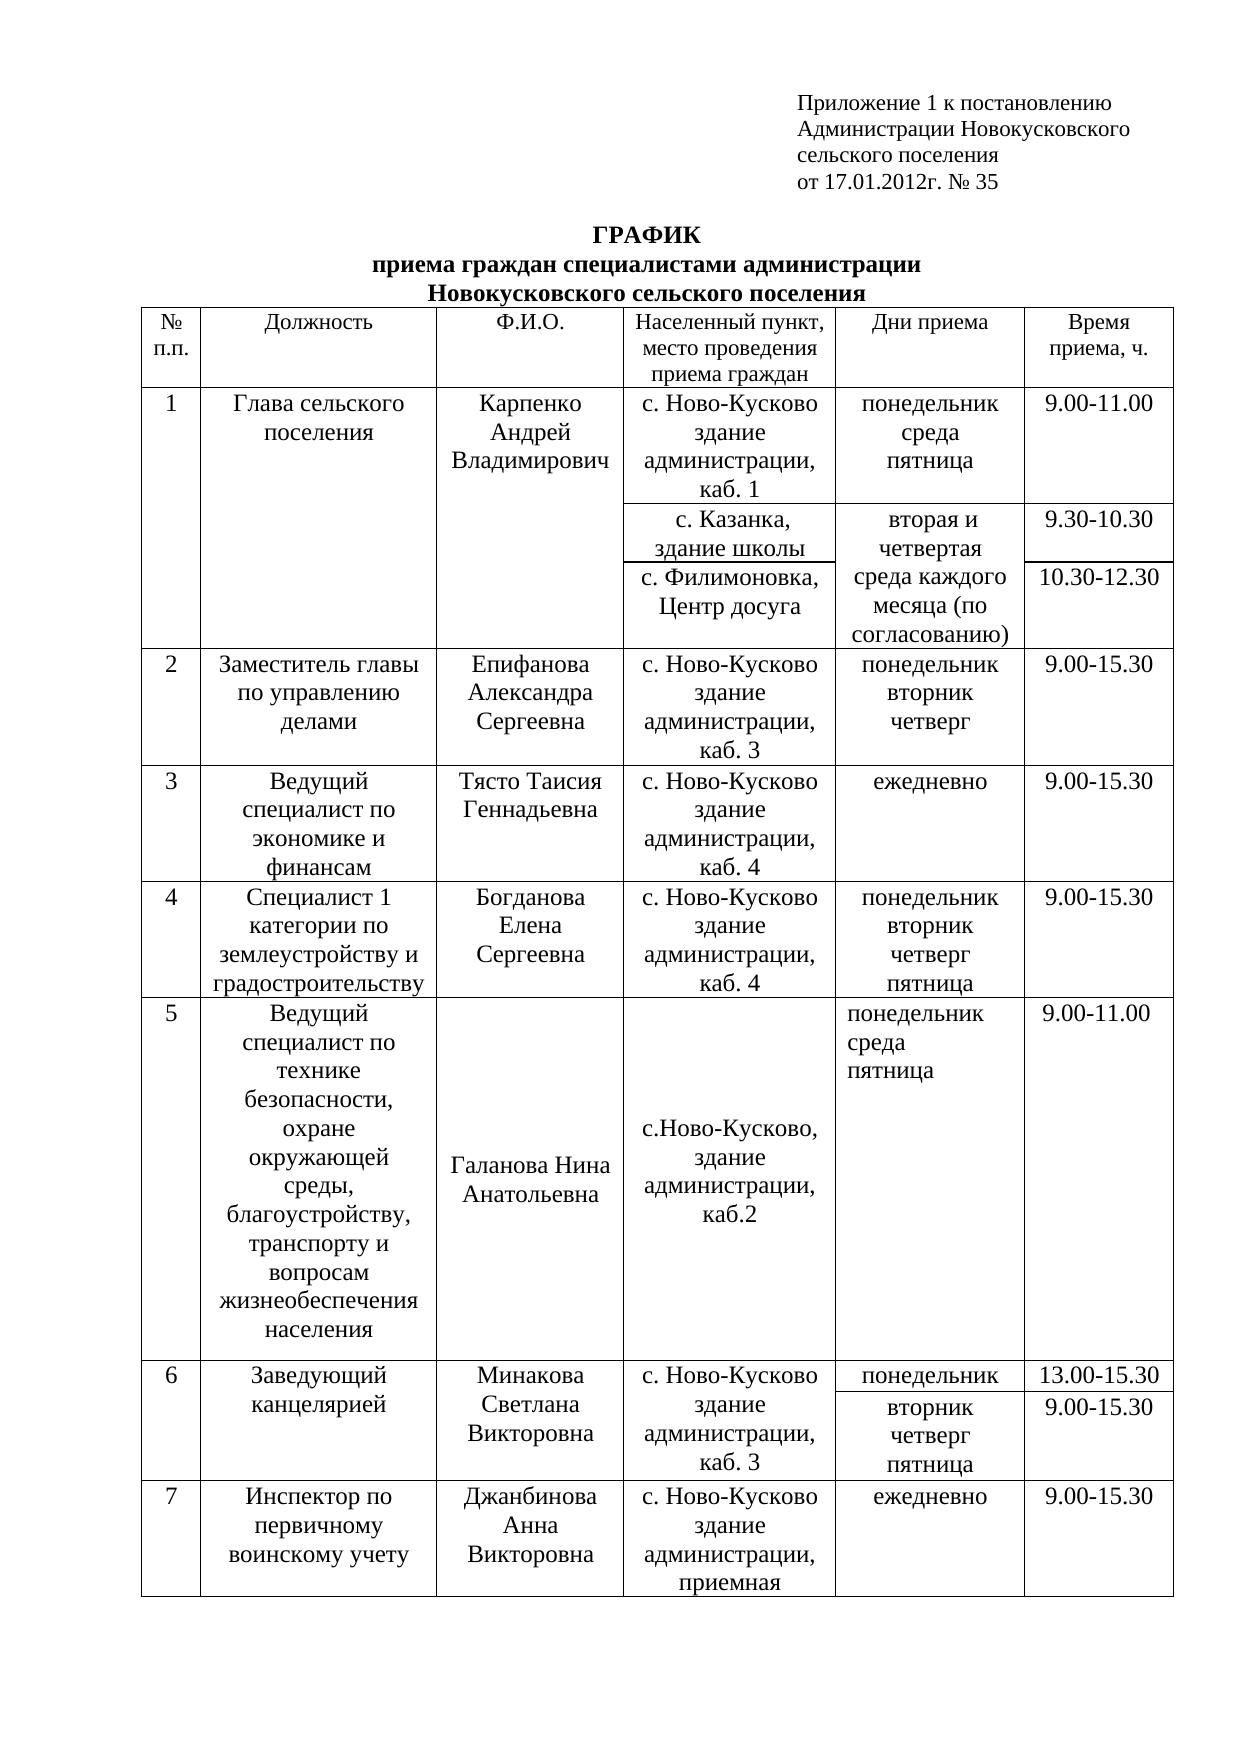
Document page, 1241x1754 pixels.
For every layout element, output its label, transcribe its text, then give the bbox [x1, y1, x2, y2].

table_cell с. Филимоновка, Центр досуга [624, 563, 835, 648]
table_cell Ведущий специалист по технике безопасности, охране окружающей среды, благоустройству, транспорту и вопросам жизнеобеспечения населения [201, 998, 436, 1359]
table_cell с. Ново-Кусково здание администрации, каб. 4 [624, 882, 835, 997]
table_cell с. Ново-Кусково здание администрации, каб. 3 [624, 1361, 835, 1480]
table_cell с. Ново-Кусково здание администрации, каб. 4 [624, 766, 835, 881]
table_header Должность [201, 308, 436, 387]
table_cell с. Казанка, здание школы [624, 504, 835, 561]
table_cell с.Ново-Кусково, здание администрации, каб.2 [624, 998, 835, 1359]
table_cell Глава сельского поселения [201, 388, 436, 648]
table_cell Карпенко Андрей Владимирович [437, 388, 623, 648]
table_cell 3 [142, 766, 200, 881]
table_cell 9.00-15.30 [1025, 649, 1173, 765]
table_header № п.п. [142, 308, 200, 387]
text Новокусковского сельского поселения [142, 278, 1152, 307]
table_cell Тясто Таисия Геннадьевна [437, 766, 623, 881]
table_cell ежедневно [836, 1481, 1024, 1596]
table_cell Заведующий канцелярией [201, 1361, 436, 1480]
table_cell 4 [142, 882, 200, 997]
table_cell понедельник вторник четверг пятница [836, 882, 1024, 997]
table_cell Галанова Нина Анатольевна [437, 998, 623, 1359]
table_cell 13.00-15.30 [1025, 1361, 1173, 1391]
table_header Время приема, ч. [1025, 308, 1173, 387]
table_cell вторник четверг пятница [836, 1392, 1024, 1480]
text Администрации Новокусковского [723, 115, 1152, 141]
text приема граждан специалистами администрации [142, 249, 1152, 278]
table_cell 9.00-15.30 [1025, 882, 1173, 997]
table_cell понедельник вторник четверг [836, 649, 1024, 765]
table_cell 10.30-12.30 [1025, 563, 1173, 648]
table_cell 9.30-10.30 [1025, 504, 1173, 561]
text Приложение 1 к постановлению [723, 89, 1152, 115]
table_cell 1 [142, 388, 200, 648]
text ГРАФИК [142, 220, 1152, 249]
table_cell понедельник [836, 1361, 1024, 1391]
table_cell вторая и четвертая среда каждого месяца (по согласованию) [836, 504, 1024, 648]
table_cell Минакова Светлана Викторовна [437, 1361, 623, 1480]
table_cell Богданова Елена Сергеевна [437, 882, 623, 997]
table_header Населенный пункт, место проведения приема граждан [624, 308, 835, 387]
table_cell 2 [142, 649, 200, 765]
text от 17.01.2012г. № 35 [723, 168, 1152, 194]
table_cell Джанбинова Анна Викторовна [437, 1481, 623, 1596]
table_cell 9.00-15.30 [1025, 1392, 1173, 1480]
table_cell Заместитель главы по управлению делами [201, 649, 436, 765]
table_cell понедельник среда пятница [836, 998, 1024, 1359]
table_cell 9.00-11.00 [1025, 998, 1173, 1359]
table_cell с. Ново-Кусково здание администрации, приемная [624, 1481, 835, 1596]
table_header Ф.И.О. [437, 308, 623, 387]
table_cell 9.00-15.30 [1025, 1481, 1173, 1596]
table_cell 5 [142, 998, 200, 1359]
table_cell Ведущий специалист по экономике и финансам [201, 766, 436, 881]
table_cell 9.00-11.00 [1025, 388, 1173, 503]
table_cell Епифанова Александра Сергеевна [437, 649, 623, 765]
table_cell Специалист 1 категории по землеустройству и градостроительству [201, 882, 436, 997]
table_header Дни приема [836, 308, 1024, 387]
table_cell 9.00-15.30 [1025, 766, 1173, 881]
table_cell 7 [142, 1481, 200, 1596]
table_cell с. Ново-Кусково здание администрации, каб. 3 [624, 649, 835, 765]
text сельского поселения [723, 141, 1152, 168]
table_cell Инспектор по первичному воинскому учету [201, 1481, 436, 1596]
table_cell 6 [142, 1361, 200, 1480]
table_cell ежедневно [836, 766, 1024, 881]
table_cell с. Ново-Кусково здание администрации, каб. 1 [624, 388, 835, 503]
table_cell понедельник среда пятница [836, 388, 1024, 503]
